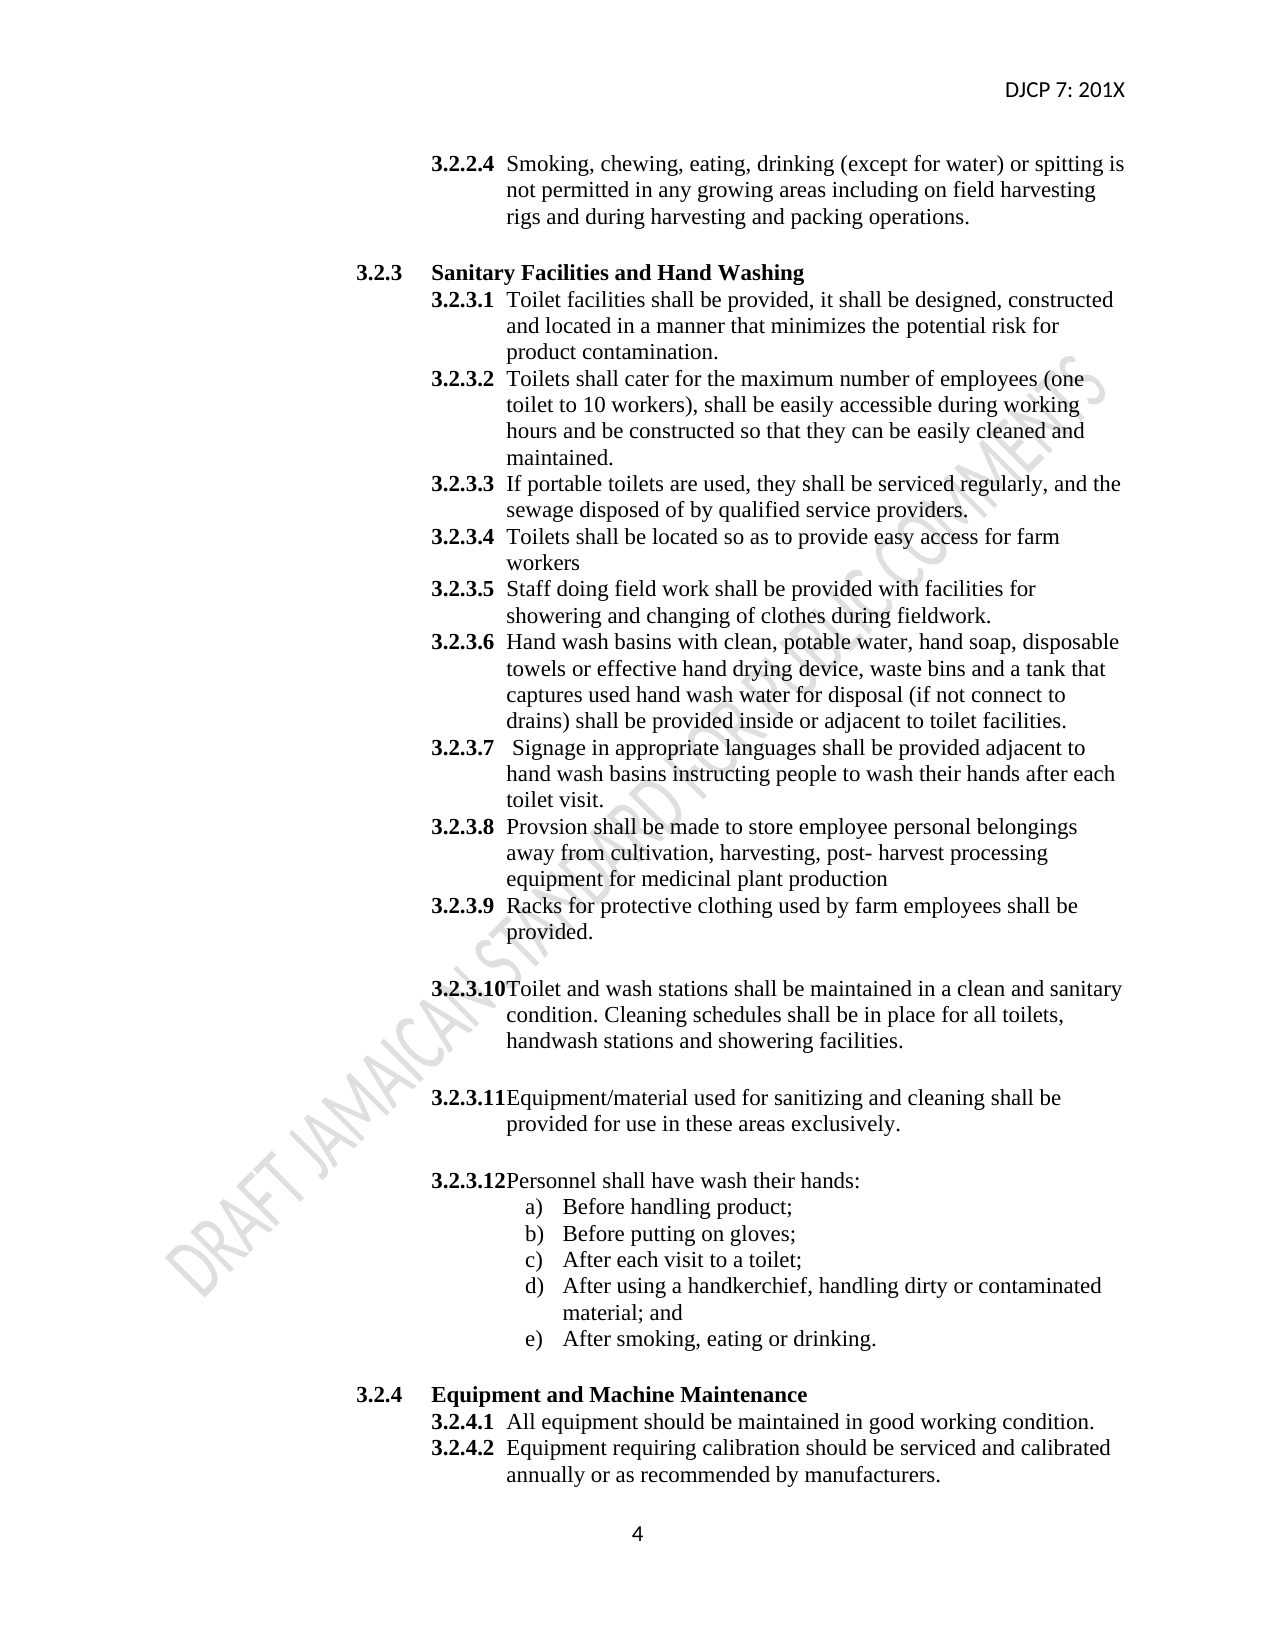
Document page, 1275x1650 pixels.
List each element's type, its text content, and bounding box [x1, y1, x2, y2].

list Toilet and wash stations shall be maintained in a clean and sanitary condition. Cleaning schedules shall be in place for all toilets, handwash stations and showering facilities. [431, 975, 1125, 1054]
list Signage in appropriate languages shall be provided adjacent to hand wash basins instructing people to wash their hands after each toilet visit. [431, 734, 1125, 813]
list Equipment and Machine Maintenance [356, 1382, 1125, 1408]
list Toilet facilities shall be provided, it shall be designed, constructed and located in a manner that minimizes the potential risk for product contamination. [431, 286, 1125, 365]
list Smoking, chewing, eating, drinking (except for water) or spitting is not permitted in any growing areas including on field harvesting rigs and during harvesting and packing operations. [431, 150, 1125, 229]
list Equipment/material used for sanitizing and cleaning shall be provided for use in these areas exclusively. [431, 1084, 1125, 1137]
list Toilets shall cater for the maximum number of employees (one toilet to 10 workers), shall be easily accessible during working hours and be constructed so that they can be easily cleaned and maintained. [431, 365, 1125, 470]
list Personnel shall have wash their hands: [431, 1167, 1125, 1193]
list Sanitary Facilities and Hand Washing [356, 259, 1125, 286]
list Before putting on gloves; [525, 1219, 1125, 1246]
list After each visit to a toilet; [525, 1246, 1125, 1272]
list Racks for protective clothing used by farm employees shall be provided. [431, 892, 1125, 944]
list All equipment should be maintained in good working condition. [431, 1408, 1125, 1434]
list After using a handkerchief, handling dirty or contaminated material; and [525, 1272, 1125, 1325]
list After smoking, eating or drinking. [525, 1325, 1125, 1351]
list If portable toilets are used, they shall be serviced regularly, and the sewage disposed of by qualified service providers. [431, 470, 1125, 523]
list Before handling product; [525, 1193, 1125, 1219]
list Provsion shall be made to store employee personal belongings away from cultivation, harvesting, post- harvest processing equipment for medicinal plant production [431, 813, 1125, 892]
list Equipment requiring calibration should be serviced and calibrated annually or as recommended by manufacturers. [431, 1434, 1125, 1487]
list Toilets shall be located so as to provide easy access for farm workers [431, 523, 1125, 576]
list Staff doing field work shall be provided with facilities for showering and changing of clothes during fieldwork. [431, 576, 1125, 628]
list Hand wash basins with clean, potable water, hand soap, disposable towels or effective hand drying device, waste bins and a tank that captures used hand wash water for disposal (if not connect to drains) shall be provided inside or adjacent to toilet facilities. [431, 628, 1125, 734]
